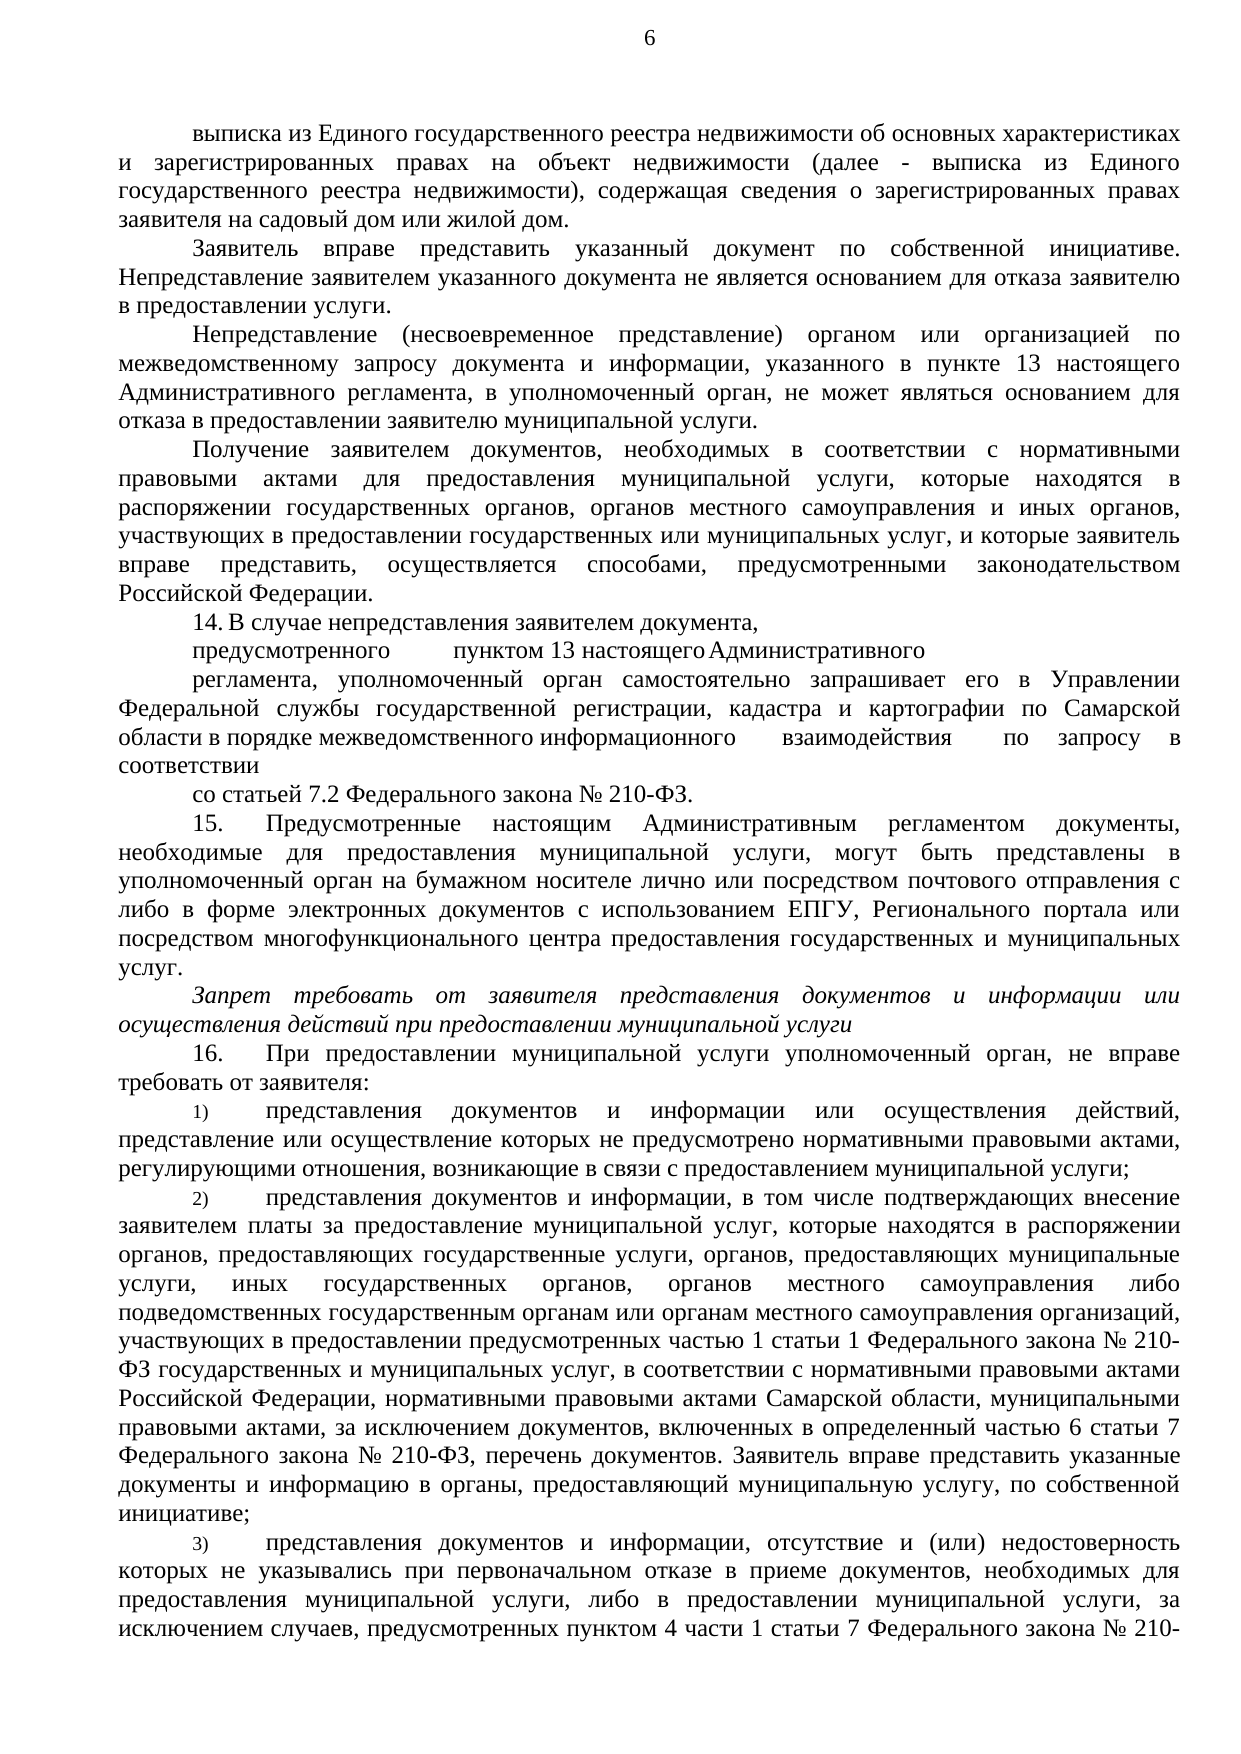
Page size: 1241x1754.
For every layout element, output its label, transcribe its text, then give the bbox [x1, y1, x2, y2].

list представления документов и информации, в том числе подтверждающих внесение заявителем платы за предоставление муниципальной услуг, которые находятся в распоряжении органов, предоставляющих государственные услуги, органов, предоставляющих муниципальные услуги, иных государственных органов, органов местного самоуправления либо подведомственных государственным органам или органам местного самоуправления организаций, участвующих в предоставлении предусмотренных частью 1 статьи 1 Федерального закона № 210-ФЗ государственных и муниципальных услуг, в соответствии с нормативными правовыми актами Российской Федерации, нормативными правовыми актами Самарской области, муниципальными правовыми актами, за исключением документов, включенных в определенный частью 6 статьи 7 Федерального закона № 210-ФЗ, перечень документов. Заявитель вправе представить указанные документы и информацию в органы, предоставляющий муниципальную услугу, по собственной инициативе; [118, 1182, 1181, 1527]
list В случае непредставления заявителем документа, [118, 607, 1181, 636]
text предусмотренного пунктом 13 настоящего Административного [118, 636, 1181, 664]
text со статьей 7.2 Федерального закона № 210-ФЗ. [118, 779, 1181, 808]
text выписка из Единого государственного реестра недвижимости об основных характеристиках и зарегистрированных правах на объект недвижимости (далее - выписка из Единого государственного реестра недвижимости), содержащая сведения о зарегистрированных правах заявителя на садовый дом или жилой дом. [118, 118, 1181, 233]
text Заявитель вправе представить указанный документ по собственной инициативе. Непредставление заявителем указанного документа не является основанием для отказа заявителю в предоставлении услуги. [118, 233, 1181, 319]
text Получение заявителем документов, необходимых в соответствии с нормативными правовыми актами для предоставления муниципальной услуги, которые находятся в распоряжении государственных органов, органов местного самоуправления и иных органов, участвующих в предоставлении государственных или муниципальных услуг, и которые заявитель вправе представить, осуществляется способами, предусмотренными законодательством Российской Федерации. [118, 434, 1181, 607]
list представления документов и информации или осуществления действий, представление или осуществление которых не предусмотрено нормативными правовыми актами, регулирующими отношения, возникающие в связи с предоставлением муниципальной услуги; [118, 1096, 1181, 1182]
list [118, 1527, 1181, 1642]
list При предоставлении муниципальной услуги уполномоченный орган, не вправе требовать от заявителя: [118, 1038, 1181, 1096]
text Запрет требовать от заявителя представления документов и информации или осуществления действий при предоставлении муниципальной услуги [118, 981, 1181, 1038]
list Предусмотренные настоящим Административным регламентом документы, необходимые для предоставления муниципальной услуги, могут быть представлены в уполномоченный орган на бумажном носителе лично или посредством почтового отправления с либо в форме электронных документов с использованием ЕПГУ, Регионального портала или посредством многофункционального центра предоставления государственных и муниципальных услуг. [118, 808, 1181, 981]
text Непредставление (несвоевременное представление) органом или организацией по межведомственному запросу документа и информации, указанного в пункте 13 настоящего Административного регламента, в уполномоченный орган, не может являться основанием для отказа в предоставлении заявителю муниципальной услуги. [118, 319, 1181, 434]
text регламента, уполномоченный орган самостоятельно запрашивает его в Управлении Федеральной службы государственной регистрации, кадастра и картографии по Самарской области в порядке межведомственного информационного взаимодействия по запросу в соответствии [118, 664, 1181, 779]
